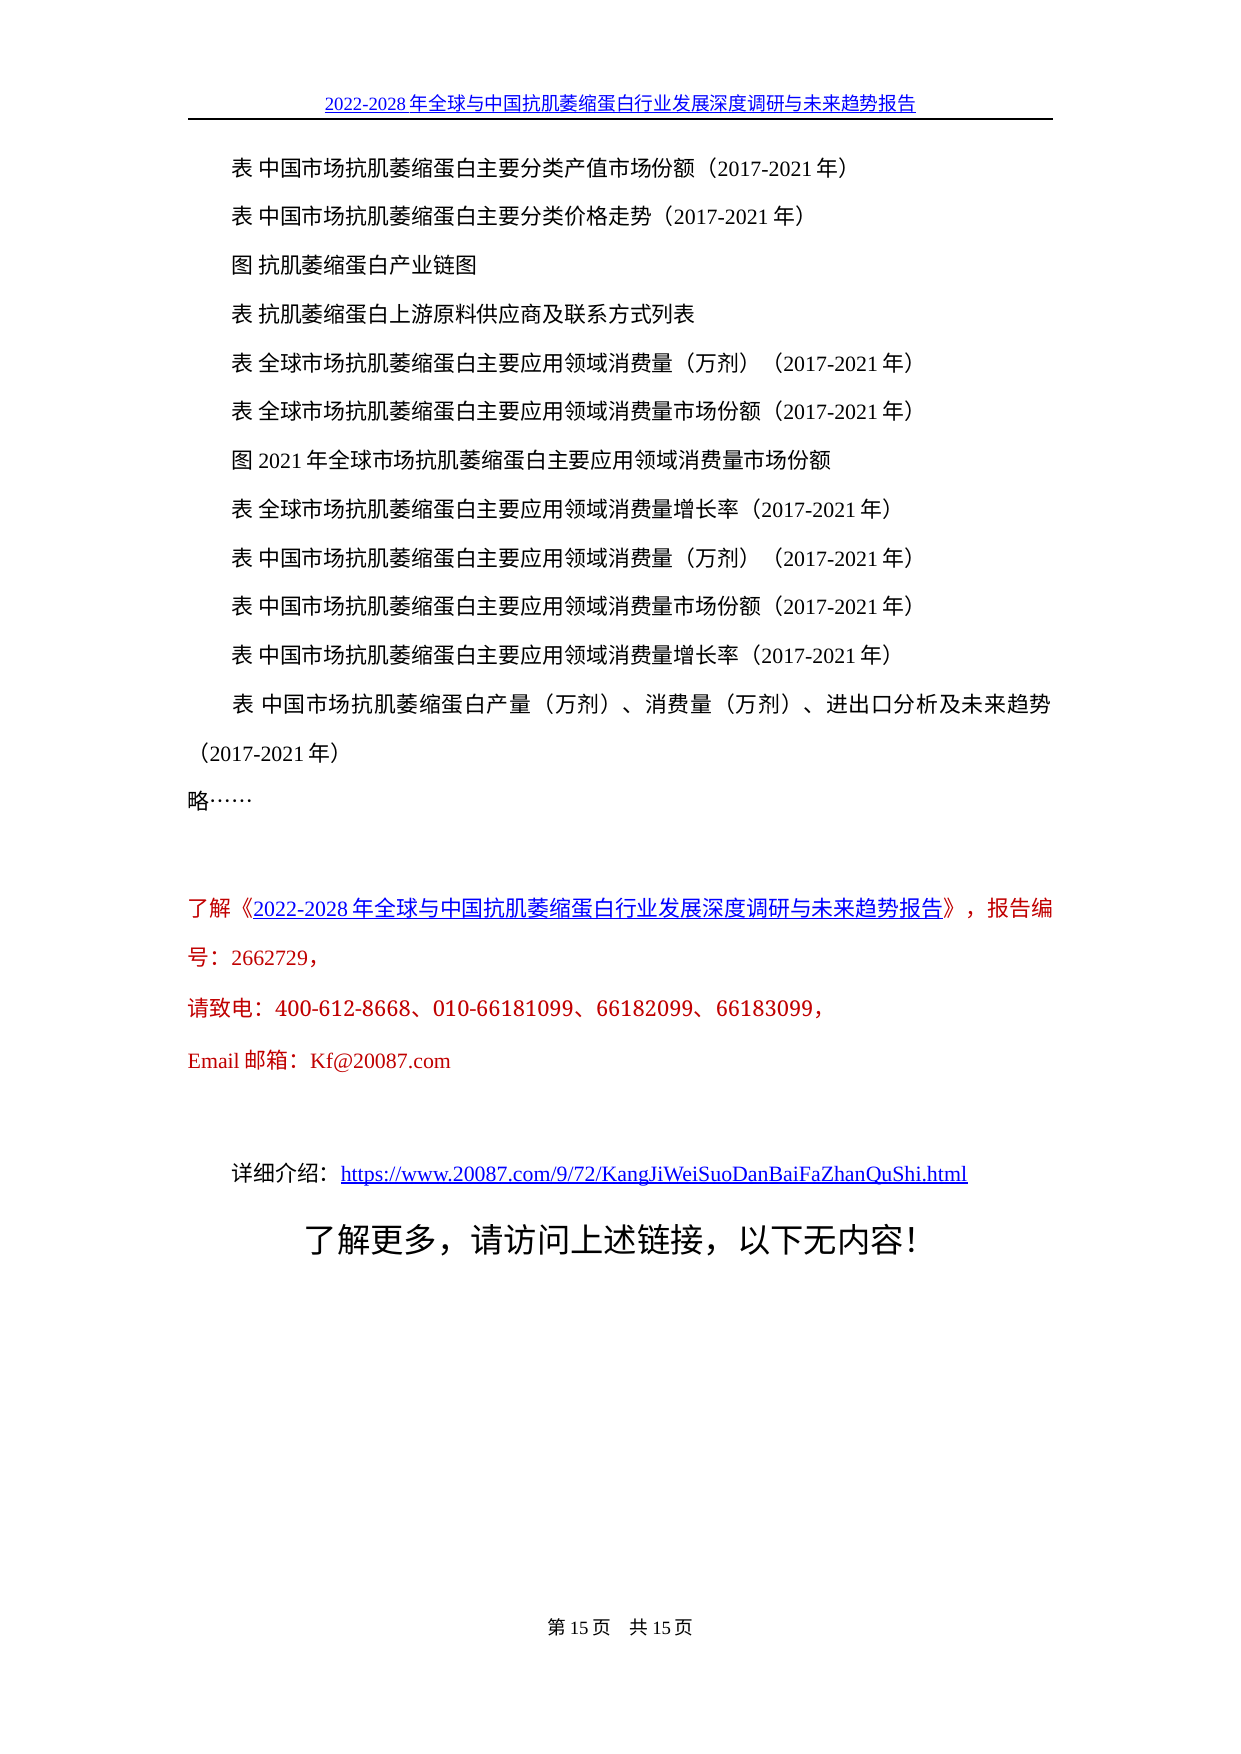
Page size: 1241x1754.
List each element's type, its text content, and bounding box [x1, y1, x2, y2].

text 请致电：400-612-8668、010-66181099、66182099、66183099， [187, 991, 1053, 1023]
text Email邮箱：Kf@20087.com [187, 1042, 1053, 1075]
text 了解《2022-2028年全球与中国抗肌萎缩蛋白行业发展深度调研与未来趋势报告》，报告编号：2662729， [187, 890, 1053, 972]
text 详细介绍：https://www.20087.com/9/72/KangJiWeiSuoDanBaiFaZhanQuShi.html [187, 1155, 1053, 1188]
title 了解更多，请访问上述链接，以下无内容！ [187, 1205, 1053, 1270]
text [187, 150, 1053, 816]
